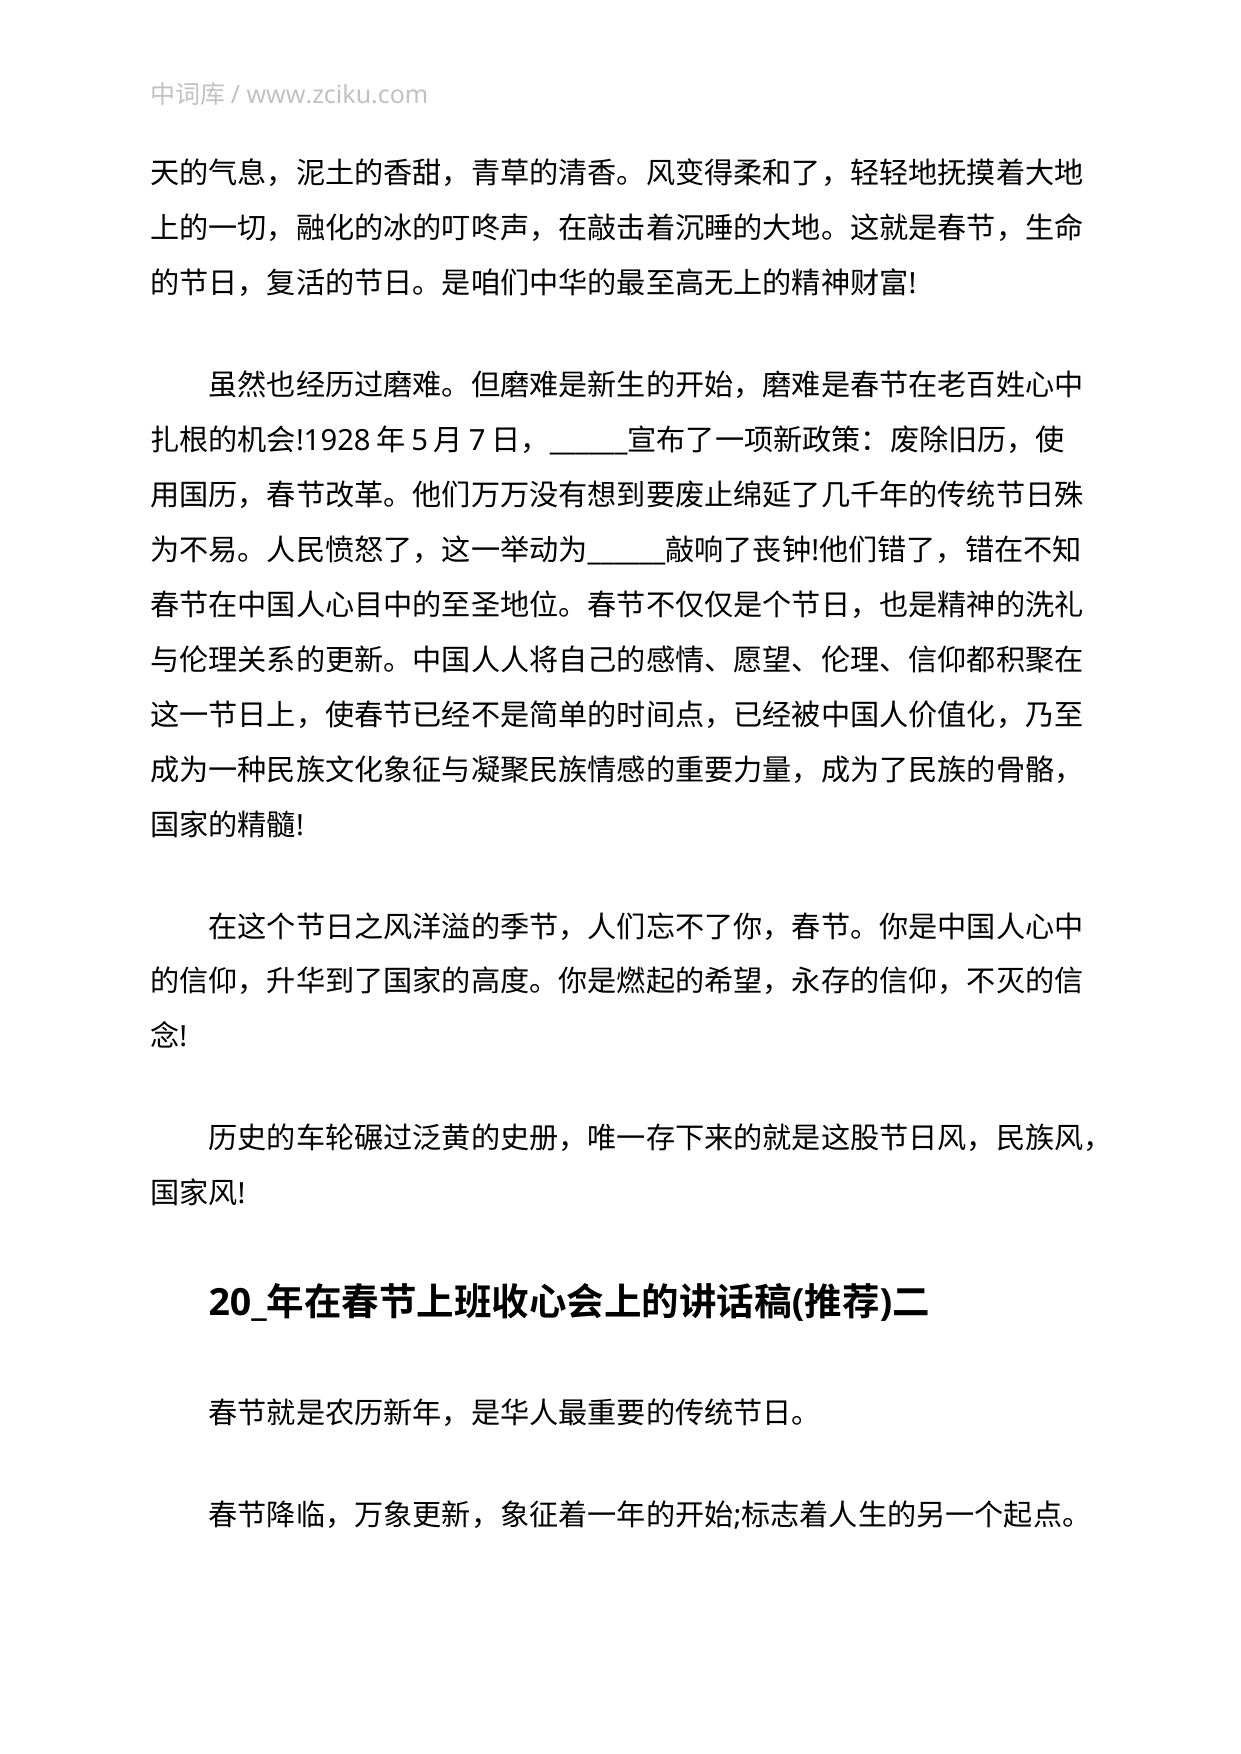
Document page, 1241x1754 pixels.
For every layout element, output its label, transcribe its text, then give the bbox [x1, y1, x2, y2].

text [150, 150, 1090, 302]
text 春节就是农历新年，是华人最重要的传统节日。 [150, 1389, 1090, 1432]
text 在这个节日之风洋溢的季节，人们忘不了你，春节。你是中国人心中的信仰，升华到了国家的高度。你是燃起的希望，永存的信仰，不灭的信念! [150, 903, 1090, 1055]
text 春节降临，万象更新，象征着一年的开始;标志着人生的另一个起点。 [150, 1491, 1090, 1533]
text 虽然也经历过磨难。但磨难是新生的开始，磨难是春节在老百姓心中扎根的机会!1928年5月7日，______宣布了一项新政策：废除旧历，使用国历，春节改革。他们万万没有想到要废止绵延了几千年的传统节日殊为不易。人民愤怒了，这一举动为______敲响了丧钟!他们错了，错在不知春节在中国人心目中的至圣地位。春节不仅仅是个节日，也是精神的洗礼与伦理关系的更新。中国人人将自己的感情、愿望、伦理、信仰都积聚在这一节日上，使春节已经不是简单的时间点，已经被中国人价值化，乃至成为一种民族文化象征与凝聚民族情感的重要力量，成为了民族的骨骼，国家的精髓! [150, 362, 1090, 843]
text 历史的车轮碾过泛黄的史册，唯一存下来的就是这股节日风，民族风，国家风! [150, 1115, 1090, 1212]
text 20_年在春节上班收心会上的讲话稿(推荐)二 [150, 1272, 1090, 1326]
